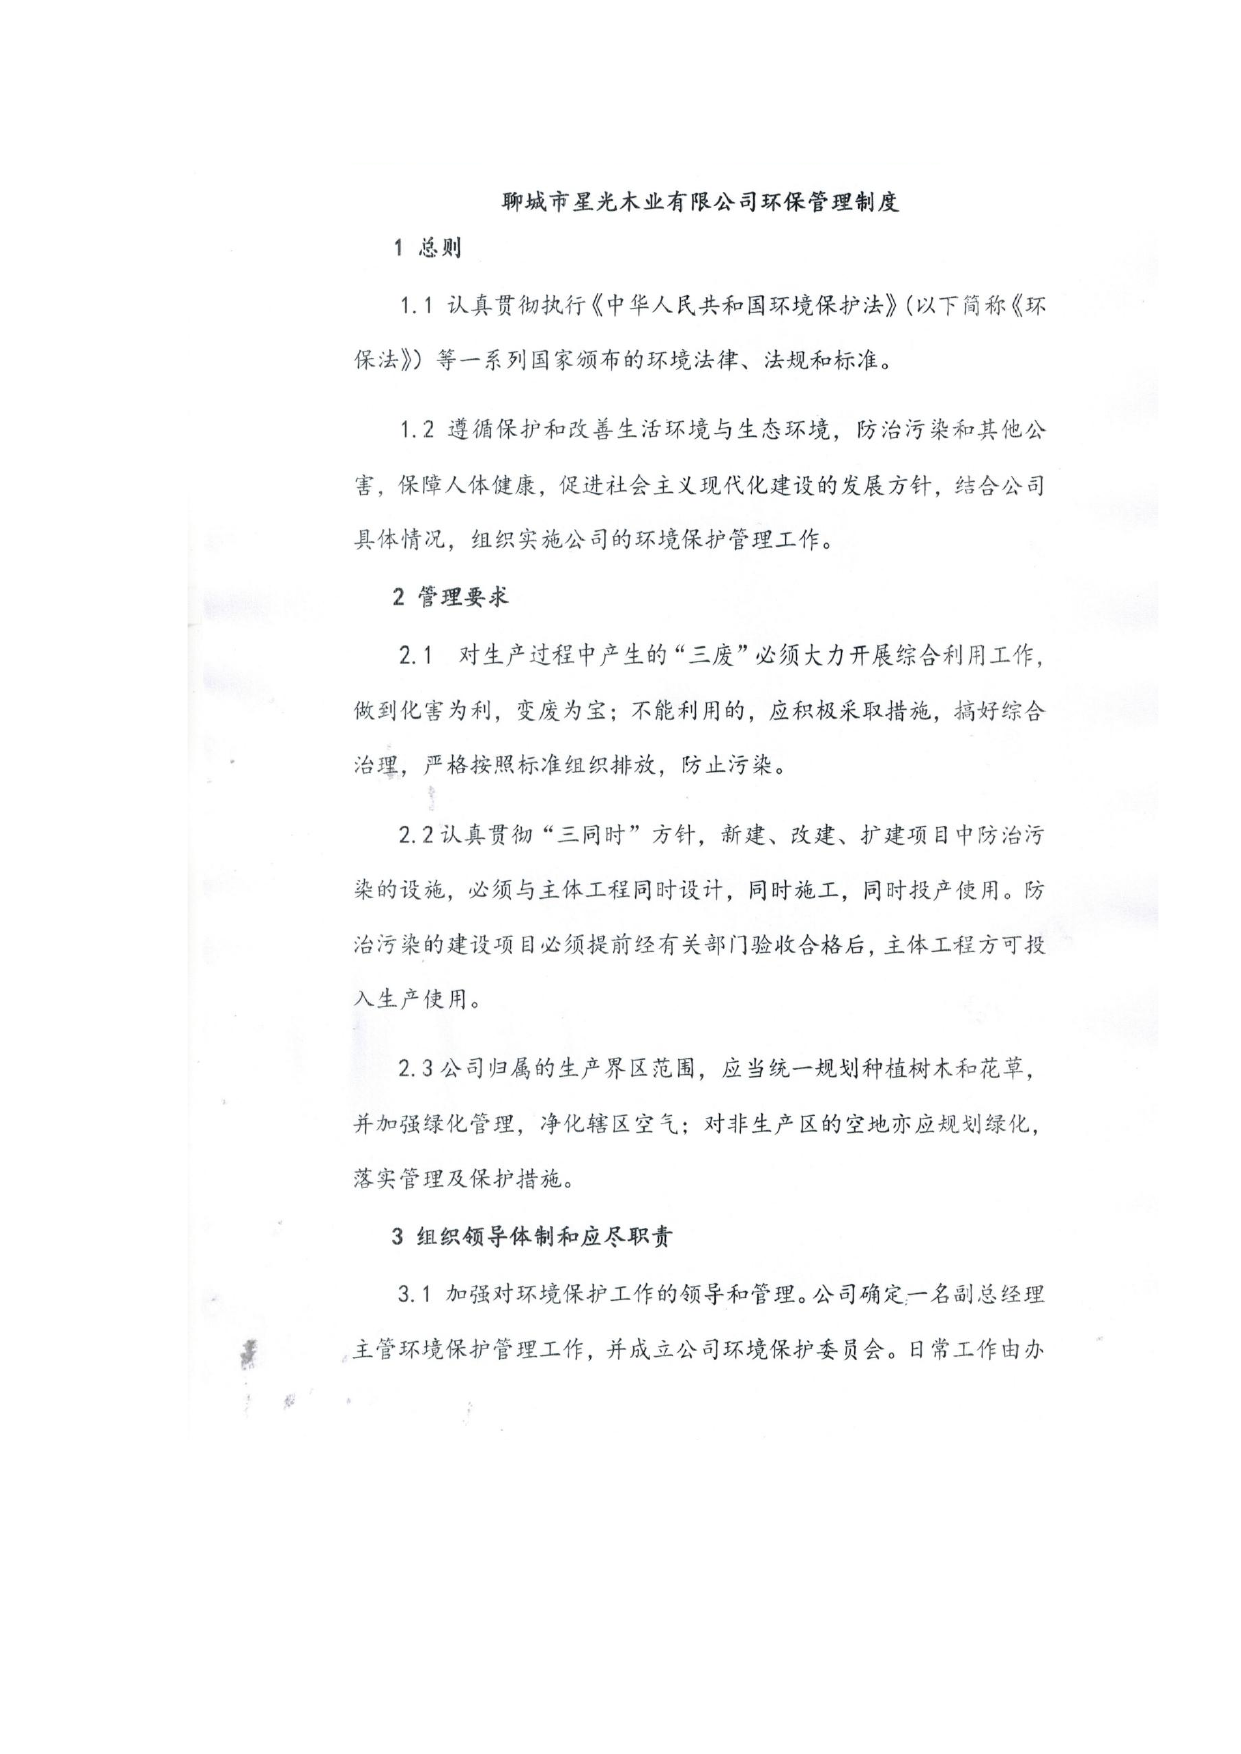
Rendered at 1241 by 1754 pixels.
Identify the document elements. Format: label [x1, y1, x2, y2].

picture [187, 162, 1159, 1440]
